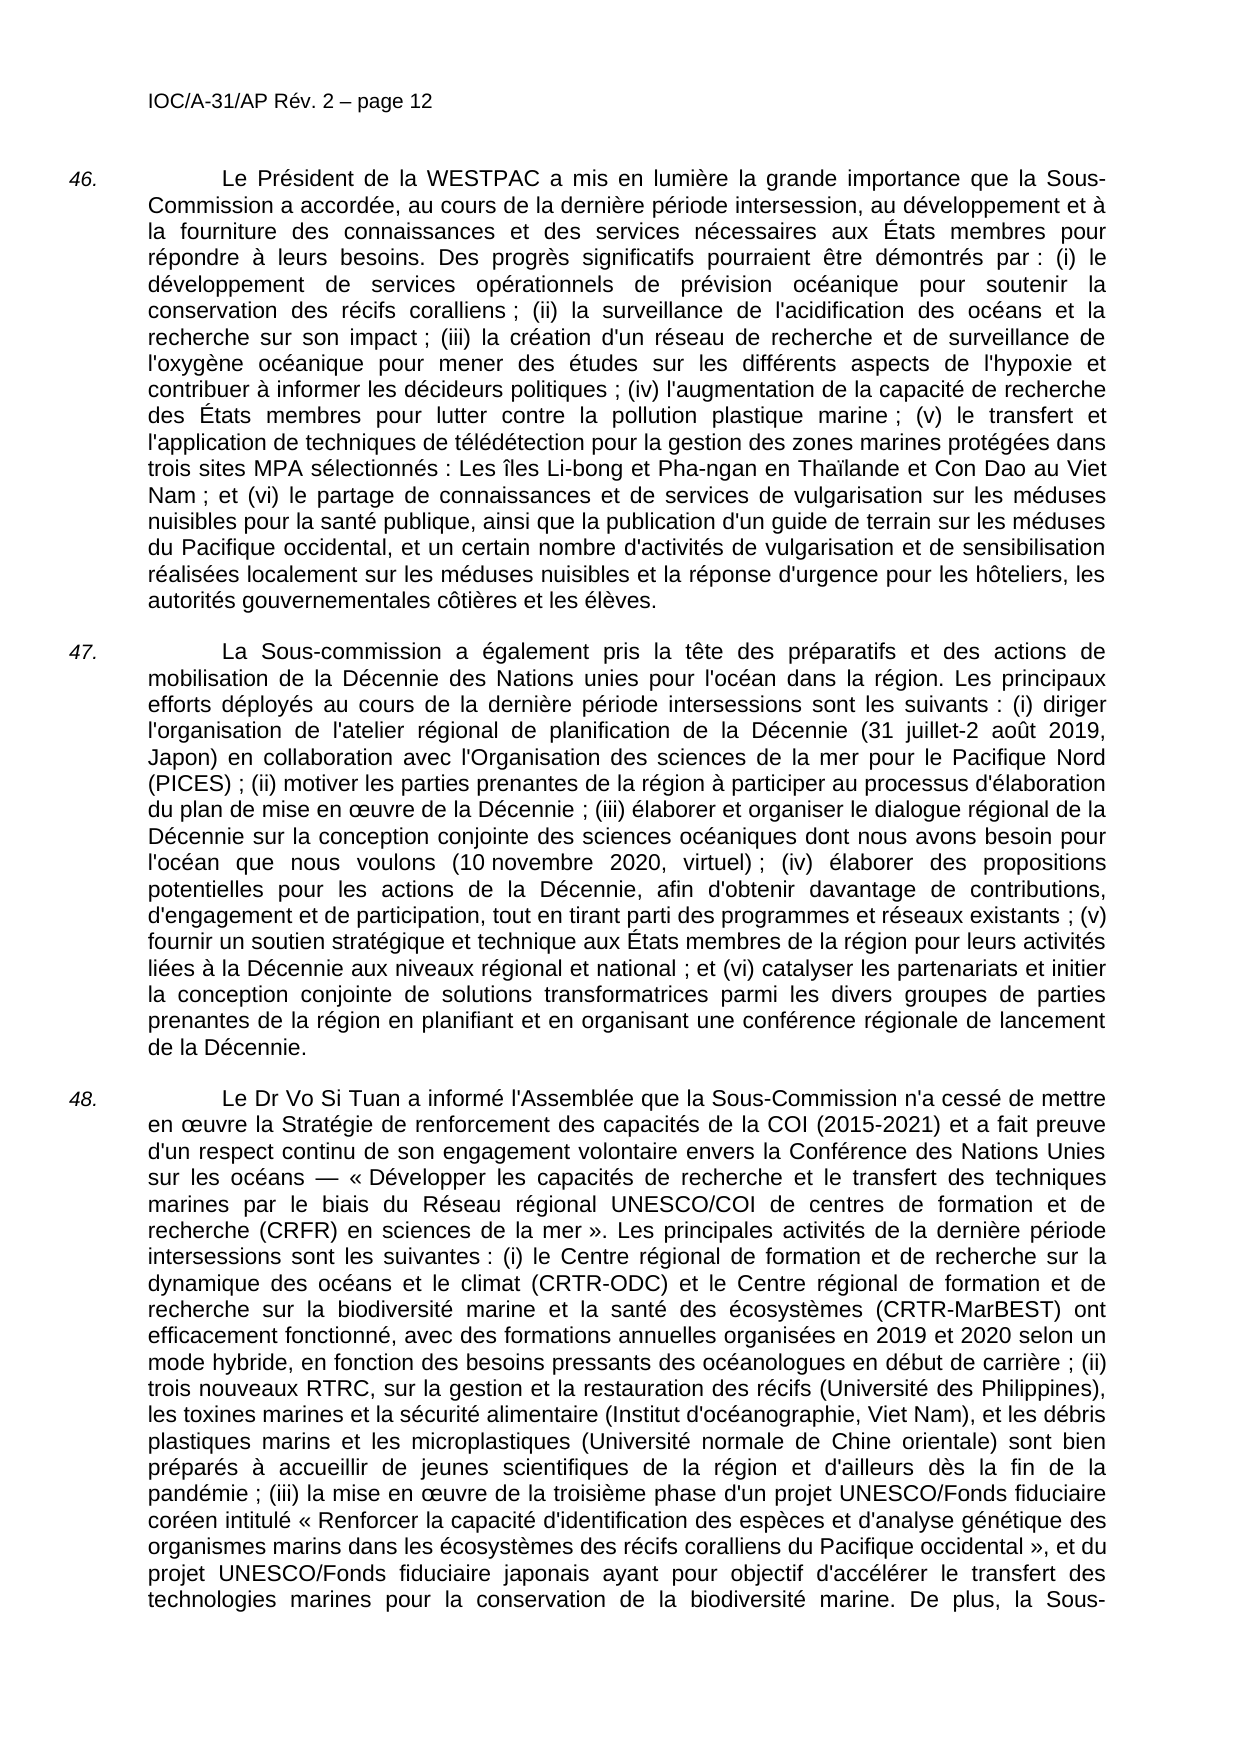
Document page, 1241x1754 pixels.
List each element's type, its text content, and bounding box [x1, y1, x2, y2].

list Le Président de la WESTPAC a mis en lumière la grande importance que la Sous-Commission a accordée, au cours de la dernière période intersession, au développement et à la fourniture des connaissances et des services nécessaires aux États membres pour répondre à leurs besoins. Des progrès significatifs pourraient être démontrés par : (i) le développement de services opérationnels de prévision océanique pour soutenir la conservation des récifs coralliens ; (ii) la surveillance de l'acidification des océans et la recherche sur son impact ; (iii) la création d'un réseau de recherche et de surveillance de l'oxygène océanique pour mener des études sur les différents aspects de l'hypoxie et contribuer à informer les décideurs politiques ; (iv) l'augmentation de la capacité de recherche des États membres pour lutter contre la pollution plastique marine ; (v) le transfert et l'application de techniques de télédétection pour la gestion des zones marines protégées dans trois sites MPA sélectionnés : Les îles Li-bong et Pha-ngan en Thaïlande et Con Dao au Viet Nam ; et (vi) le partage de connaissances et de services de vulgarisation sur les méduses nuisibles pour la santé publique, ainsi que la publication d'un guide de terrain sur les méduses du Pacifique occidental, et un certain nombre d'activités de vulgarisation et de sensibilisation réalisées localement sur les méduses nuisibles et la réponse d'urgence pour les hôteliers, les autorités gouvernementales côtières et les élèves. [69, 165, 1107, 613]
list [69, 1085, 1107, 1612]
list La Sous-commission a également pris la tête des préparatifs et des actions de mobilisation de la Décennie des Nations unies pour l'océan dans la région. Les principaux efforts déployés au cours de la dernière période intersessions sont les suivants : (i) diriger l'organisation de l'atelier régional de planification de la Décennie (31 juillet-2 août 2019, Japon) en collaboration avec l'Organisation des sciences de la mer pour le Pacifique Nord (PICES) ; (ii) motiver les parties prenantes de la région à participer au processus d'élaboration du plan de mise en œuvre de la Décennie ; (iii) élaborer et organiser le dialogue régional de la Décennie sur la conception conjointe des sciences océaniques dont nous avons besoin pour l'océan que nous voulons (10 novembre 2020, virtuel) ; (iv) élaborer des propositions potentielles pour les actions de la Décennie, afin d'obtenir davantage de contributions, d'engagement et de participation, tout en tirant parti des programmes et réseaux existants ; (v) fournir un soutien stratégique et technique aux États membres de la région pour leurs activités liées à la Décennie aux niveaux régional et national ; et (vi) catalyser les partenariats et initier la conception conjointe de solutions transformatrices parmi les divers groupes de parties prenantes de la région en planifiant et en organisant une conférence régionale de lancement de la Décennie. [69, 638, 1107, 1060]
